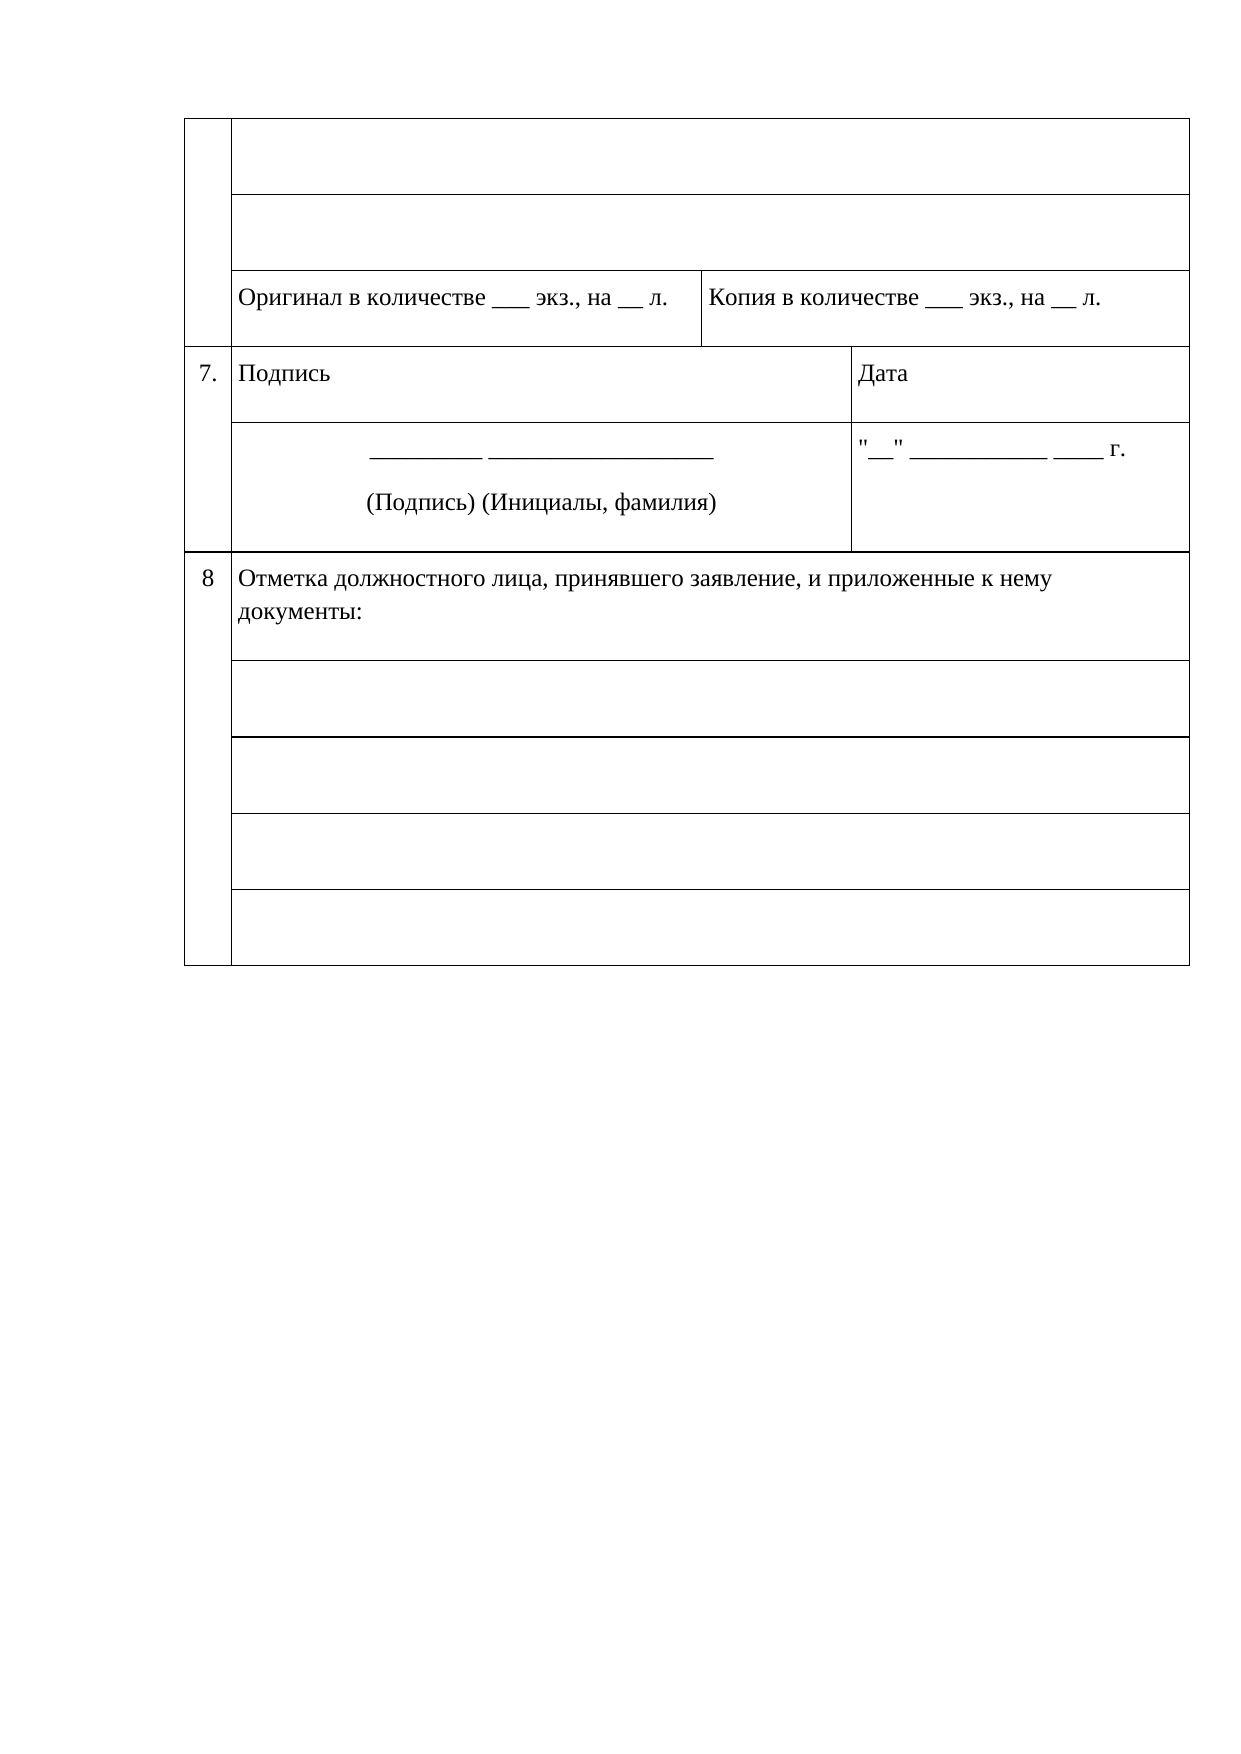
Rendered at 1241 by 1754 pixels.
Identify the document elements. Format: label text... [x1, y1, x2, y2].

table_cell [232, 890, 1189, 965]
table_cell [232, 738, 1189, 812]
table_cell _________ __________________ (Подпись) (Инициалы, фамилия) [232, 423, 851, 551]
table_cell Отметка должностного лица, принявшего заявление, и приложенные к нему документы: [232, 553, 1189, 660]
table_cell [232, 814, 1189, 889]
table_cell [702, 271, 1189, 346]
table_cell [232, 271, 701, 346]
table_cell [232, 195, 1189, 270]
table_cell "__" ___________ ____ г. [852, 423, 1189, 551]
table_cell Дата [852, 347, 1189, 422]
table_cell Подпись [232, 347, 851, 422]
table_cell 8 [185, 553, 231, 965]
table_cell [232, 661, 1189, 736]
table_cell [232, 119, 1189, 194]
table_cell 7. [185, 347, 231, 551]
